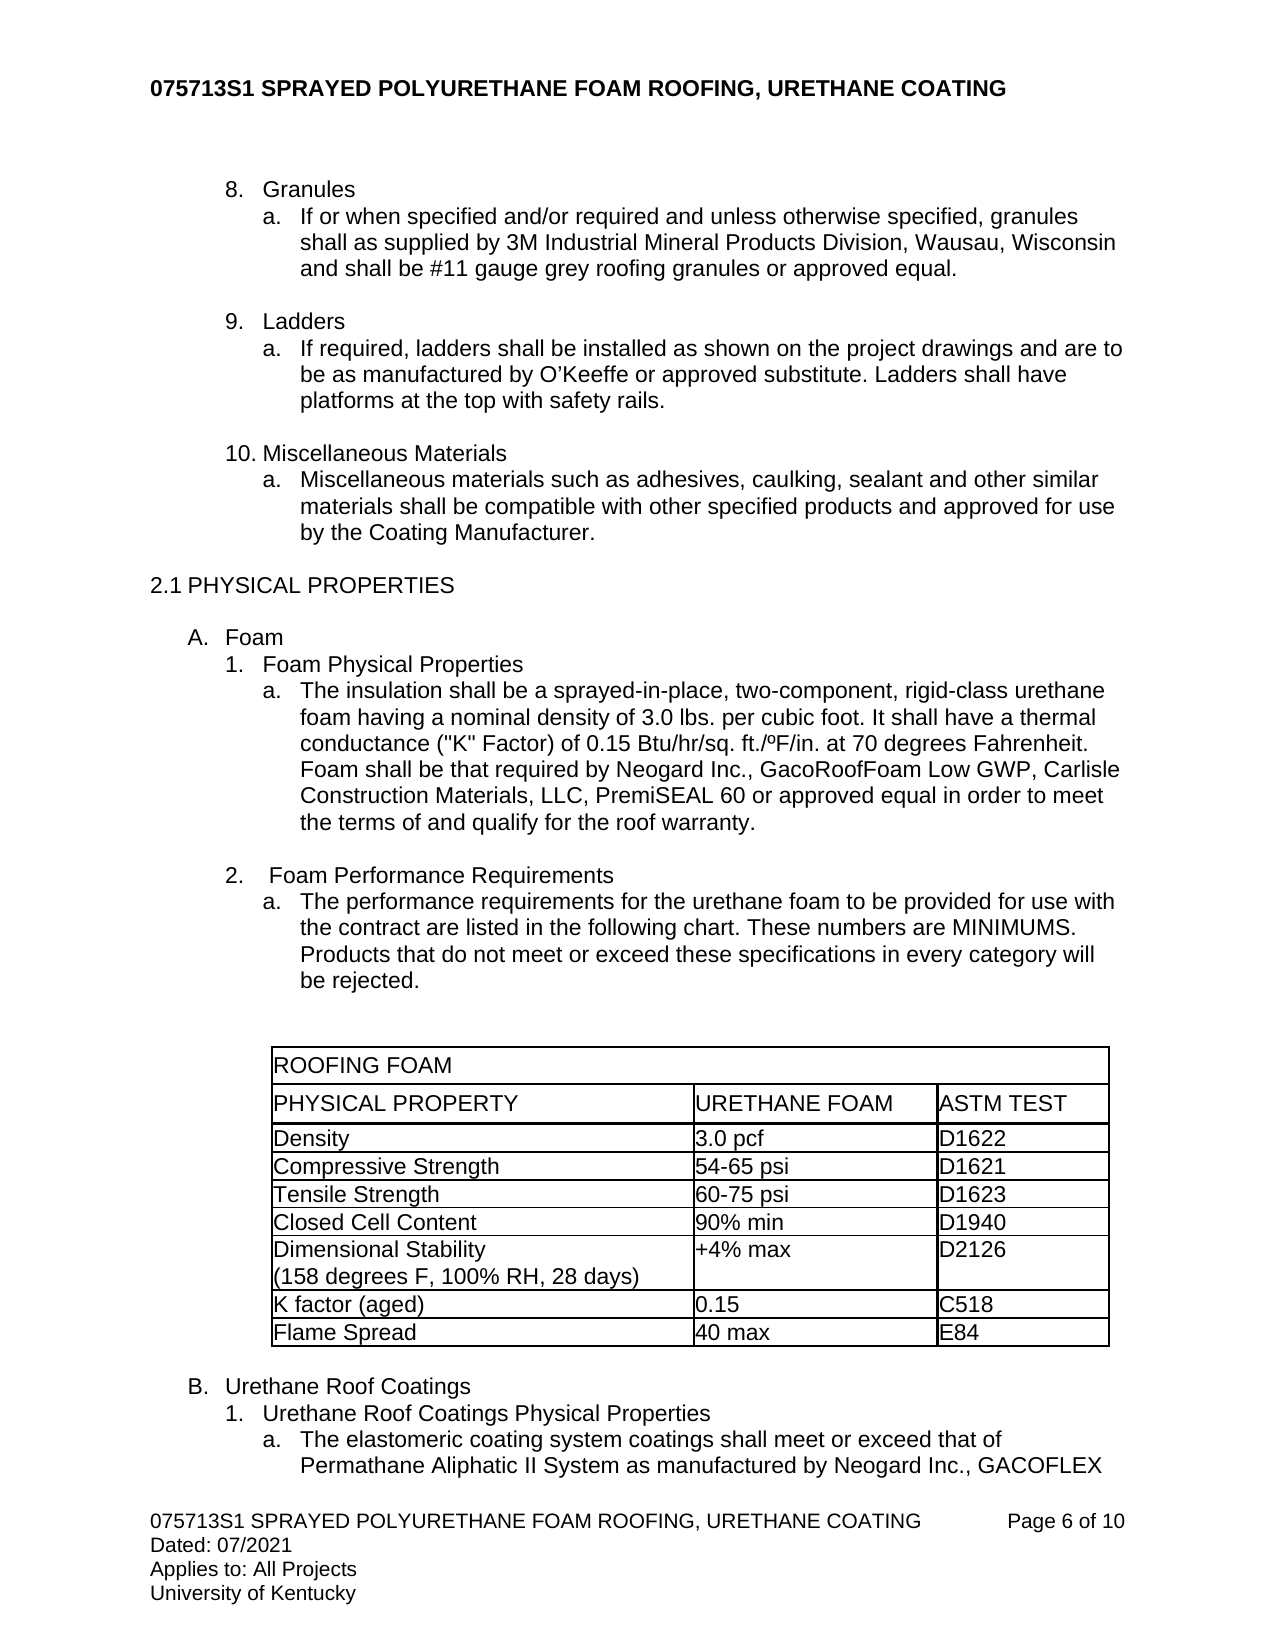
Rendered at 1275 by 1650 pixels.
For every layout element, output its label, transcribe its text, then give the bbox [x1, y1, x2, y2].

table_cell C518 [939, 1291, 1108, 1317]
table_cell ASTM TEST [939, 1085, 1108, 1122]
list Miscellaneous materials such as adhesives, caulking, sealant and other similar materials shall be compatible with other specified products and approved for use by the Coating Manufacturer. [262, 466, 1125, 545]
table_cell 90% min [695, 1208, 936, 1235]
table_cell 3.0 pcf [695, 1125, 936, 1151]
list If required, ladders shall be installed as shown on the project drawings and are to be as manufactured by O’Keeffe or approved substitute. Ladders shall have platforms at the top with safety rails. [262, 334, 1125, 413]
table_cell Compressive Strength [273, 1153, 693, 1179]
table_cell D2126 [939, 1236, 1108, 1289]
table_cell Flame Spread [273, 1319, 693, 1345]
list Miscellaneous Materials [225, 440, 1125, 466]
table_cell D1940 [939, 1208, 1108, 1235]
table_cell URETHANE FOAM [695, 1085, 936, 1122]
list Foam [187, 624, 1125, 651]
table_cell D1622 [939, 1125, 1108, 1151]
table_cell Density [273, 1125, 693, 1151]
list Granules [225, 176, 1125, 203]
table_cell D1621 [939, 1153, 1108, 1179]
table_cell Dimensional Stability (158 degrees F, 100% RH, 28 days) [273, 1236, 693, 1289]
list If or when specified and/or required and unless otherwise specified, granules shall as supplied by 3M Industrial Mineral Products Division, Wausau, Wisconsin and shall be #11 gauge grey roofing granules or approved equal. [262, 203, 1125, 282]
table_cell D1623 [939, 1181, 1108, 1207]
table_cell PHYSICAL PROPERTY [273, 1085, 693, 1122]
table_cell Closed Cell Content [273, 1208, 693, 1235]
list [262, 1426, 1125, 1479]
table_cell Tensile Strength [273, 1181, 693, 1207]
table_cell E84 [939, 1319, 1108, 1345]
list Urethane Roof Coatings [187, 1373, 1125, 1400]
table_cell 54-65 psi [695, 1153, 936, 1179]
list Urethane Roof Coatings Physical Properties [225, 1400, 1125, 1426]
table_header ROOFING FOAM [273, 1048, 1108, 1082]
list Foam Physical Properties [225, 651, 1125, 677]
list Foam Performance Requirements [225, 862, 1125, 888]
list PHYSICAL PROPERTIES [150, 572, 1125, 598]
table_cell +4% max [695, 1236, 936, 1289]
list The insulation shall be a sprayed-in-place, two-component, rigid-class urethane foam having a nominal density of 3.0 lbs. per cubic foot. It shall have a thermal conductance ("K" Factor) of 0.15 Btu/hr/sq. ft./ºF/in. at 70 degrees Fahrenheit. Foam shall be that required by Neogard Inc., GacoRoofFoam Low GWP, Carlisle Construction Materials, LLC, PremiSEAL 60 or approved equal in order to meet the terms of and qualify for the roof warranty. [262, 677, 1125, 835]
list The performance requirements for the urethane foam to be provided for use with the contract are listed in the following chart. These numbers are MINIMUMS. Products that do not meet or exceed these specifications in every category will be rejected. [262, 888, 1125, 993]
list Ladders [225, 308, 1125, 334]
table_cell 40 max [695, 1319, 936, 1345]
table_cell K factor (aged) [273, 1291, 693, 1317]
table_cell 60-75 psi [695, 1181, 936, 1207]
table_cell 0.15 [695, 1291, 936, 1317]
